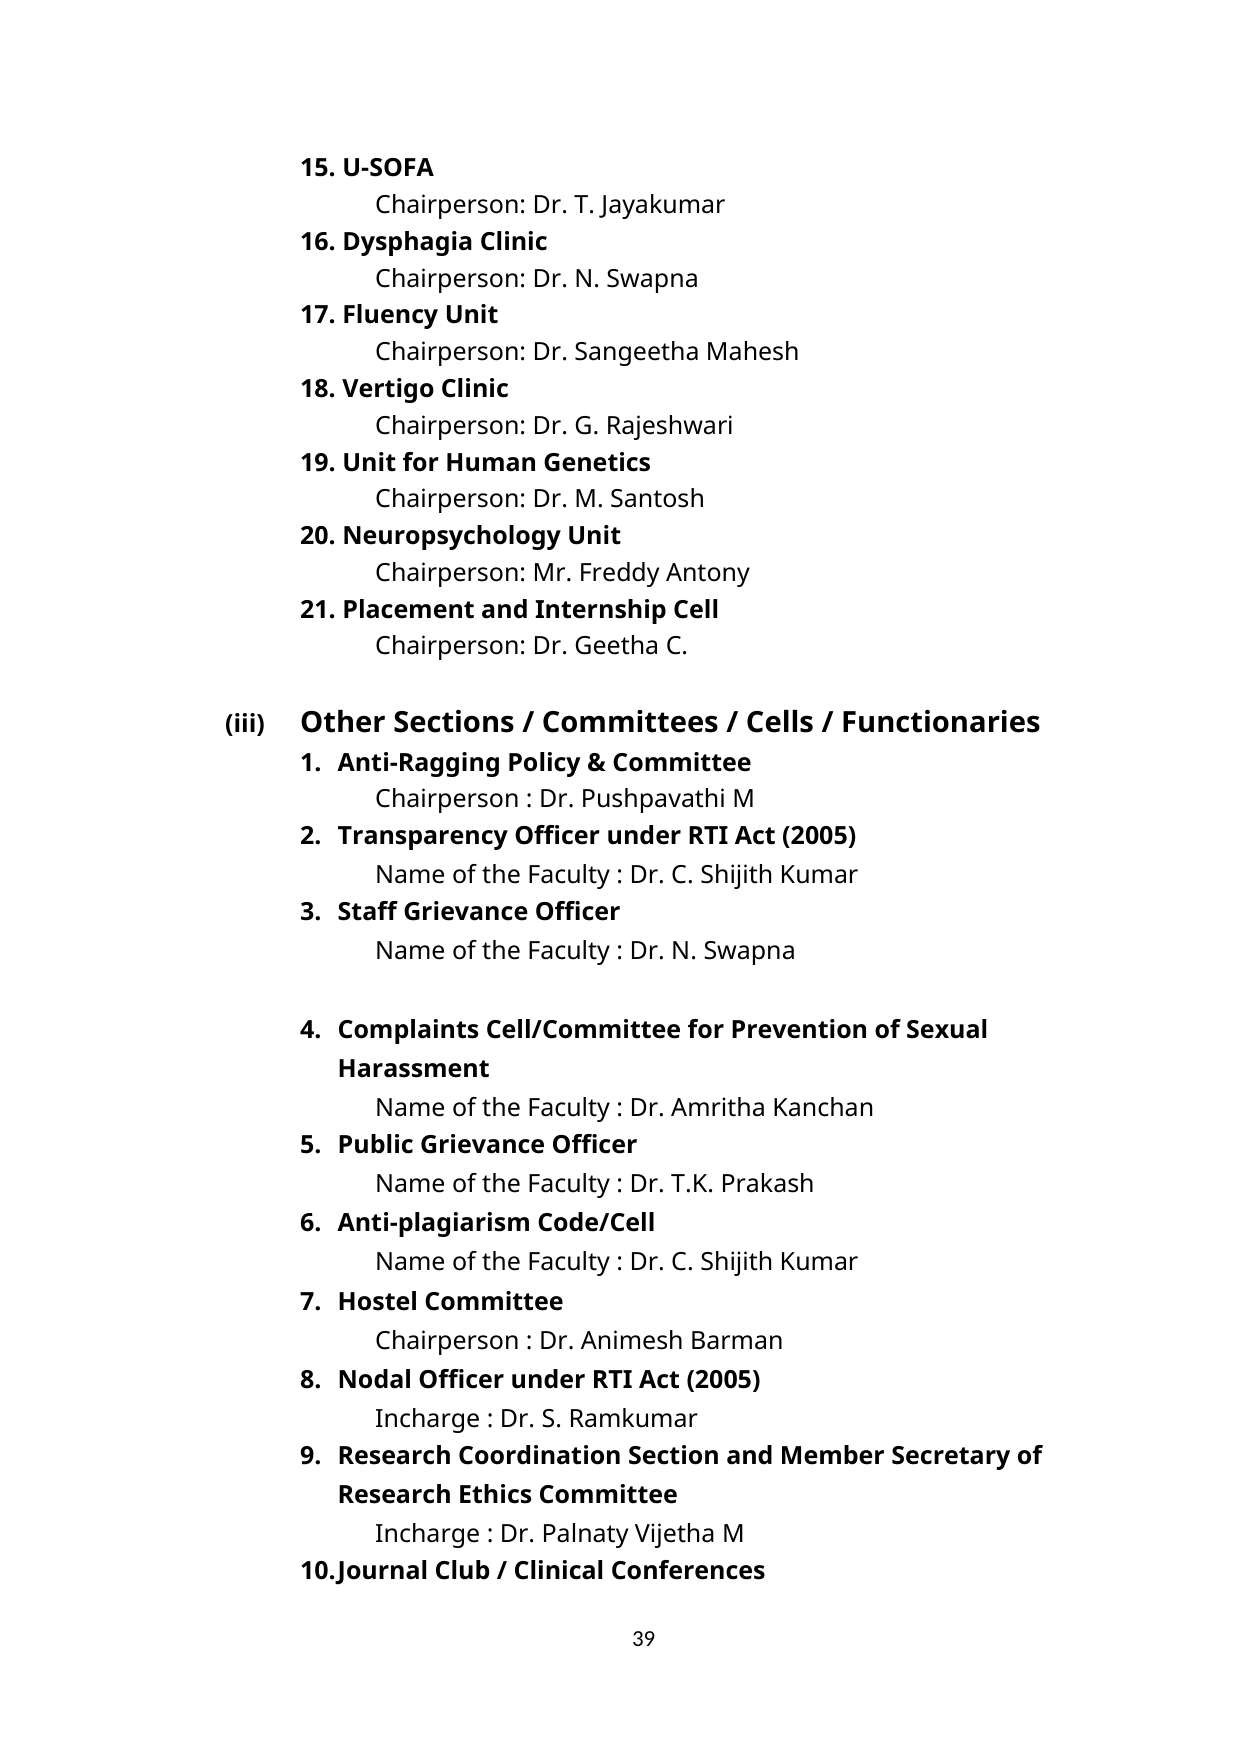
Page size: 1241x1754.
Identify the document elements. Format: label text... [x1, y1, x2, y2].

list Chairperson: Dr. N. Swapna [337, 260, 1137, 294]
list 20. Neuropsychology Unit [262, 518, 1137, 552]
list Anti-plagiarism Code/Cell [300, 1205, 1137, 1239]
list Nodal Officer under RTI Act (2005) [300, 1361, 1137, 1396]
list Chairperson : Dr. Pushpavathi M [337, 781, 1137, 815]
list Incharge : Dr. S. Ramkumar [337, 1401, 1137, 1435]
list Name of the Faculty : Dr. C. Shijith Kumar [337, 857, 1137, 891]
list Complaints Cell/Committee for Prevention of Sexual Harassment [300, 1011, 1137, 1084]
list Hostel Committee [300, 1283, 1137, 1317]
list 19. Unit for Human Genetics [262, 444, 1137, 478]
list Chairperson: Dr. M. Santosh [337, 481, 1137, 515]
list Staff Grievance Officer [300, 894, 1137, 928]
list Chairperson: Dr. T. Jayakumar [337, 187, 1137, 221]
list Transparency Officer under RTI Act (2005) [300, 818, 1137, 852]
list 15. U-SOFA [262, 150, 1137, 184]
list Chairperson: Dr. G. Rajeshwari [262, 407, 1137, 441]
list 16. Dysphagia Clinic [262, 223, 1137, 258]
list Name of the Faculty : Dr. Amritha Kanchan [337, 1090, 1137, 1124]
list Name of the Faculty : Dr. C. Shijith Kumar [337, 1244, 1137, 1278]
list Chairperson: Mr. Freddy Antony [262, 554, 1137, 588]
list 17. Fluency Unit [262, 297, 1137, 331]
list 21. Placement and Internship Cell [262, 591, 1137, 625]
list Anti-Ragging Policy & Committee [300, 744, 1137, 778]
list Name of the Faculty : Dr. N. Swapna [337, 933, 1137, 967]
list Incharge : Dr. Palnaty Vijetha M [307, 1516, 1137, 1550]
list Public Grievance Officer [300, 1126, 1137, 1161]
list Name of the Faculty : Dr. T.K. Prakash [337, 1166, 1137, 1200]
list Chairperson : Dr. Animesh Barman [337, 1322, 1137, 1356]
list Chairperson: Dr. Sangeetha Mahesh [262, 334, 1137, 368]
list Research Coordination Section and Member Secretary of Research Ethics Committee [300, 1437, 1137, 1511]
list Journal Club / Clinical Conferences [300, 1552, 1137, 1587]
list 18. Vertigo Clinic [262, 371, 1137, 405]
list Other Sections / Committees / Cells / Functionaries [225, 702, 1137, 741]
list Chairperson: Dr. Geetha C. [337, 628, 1137, 662]
